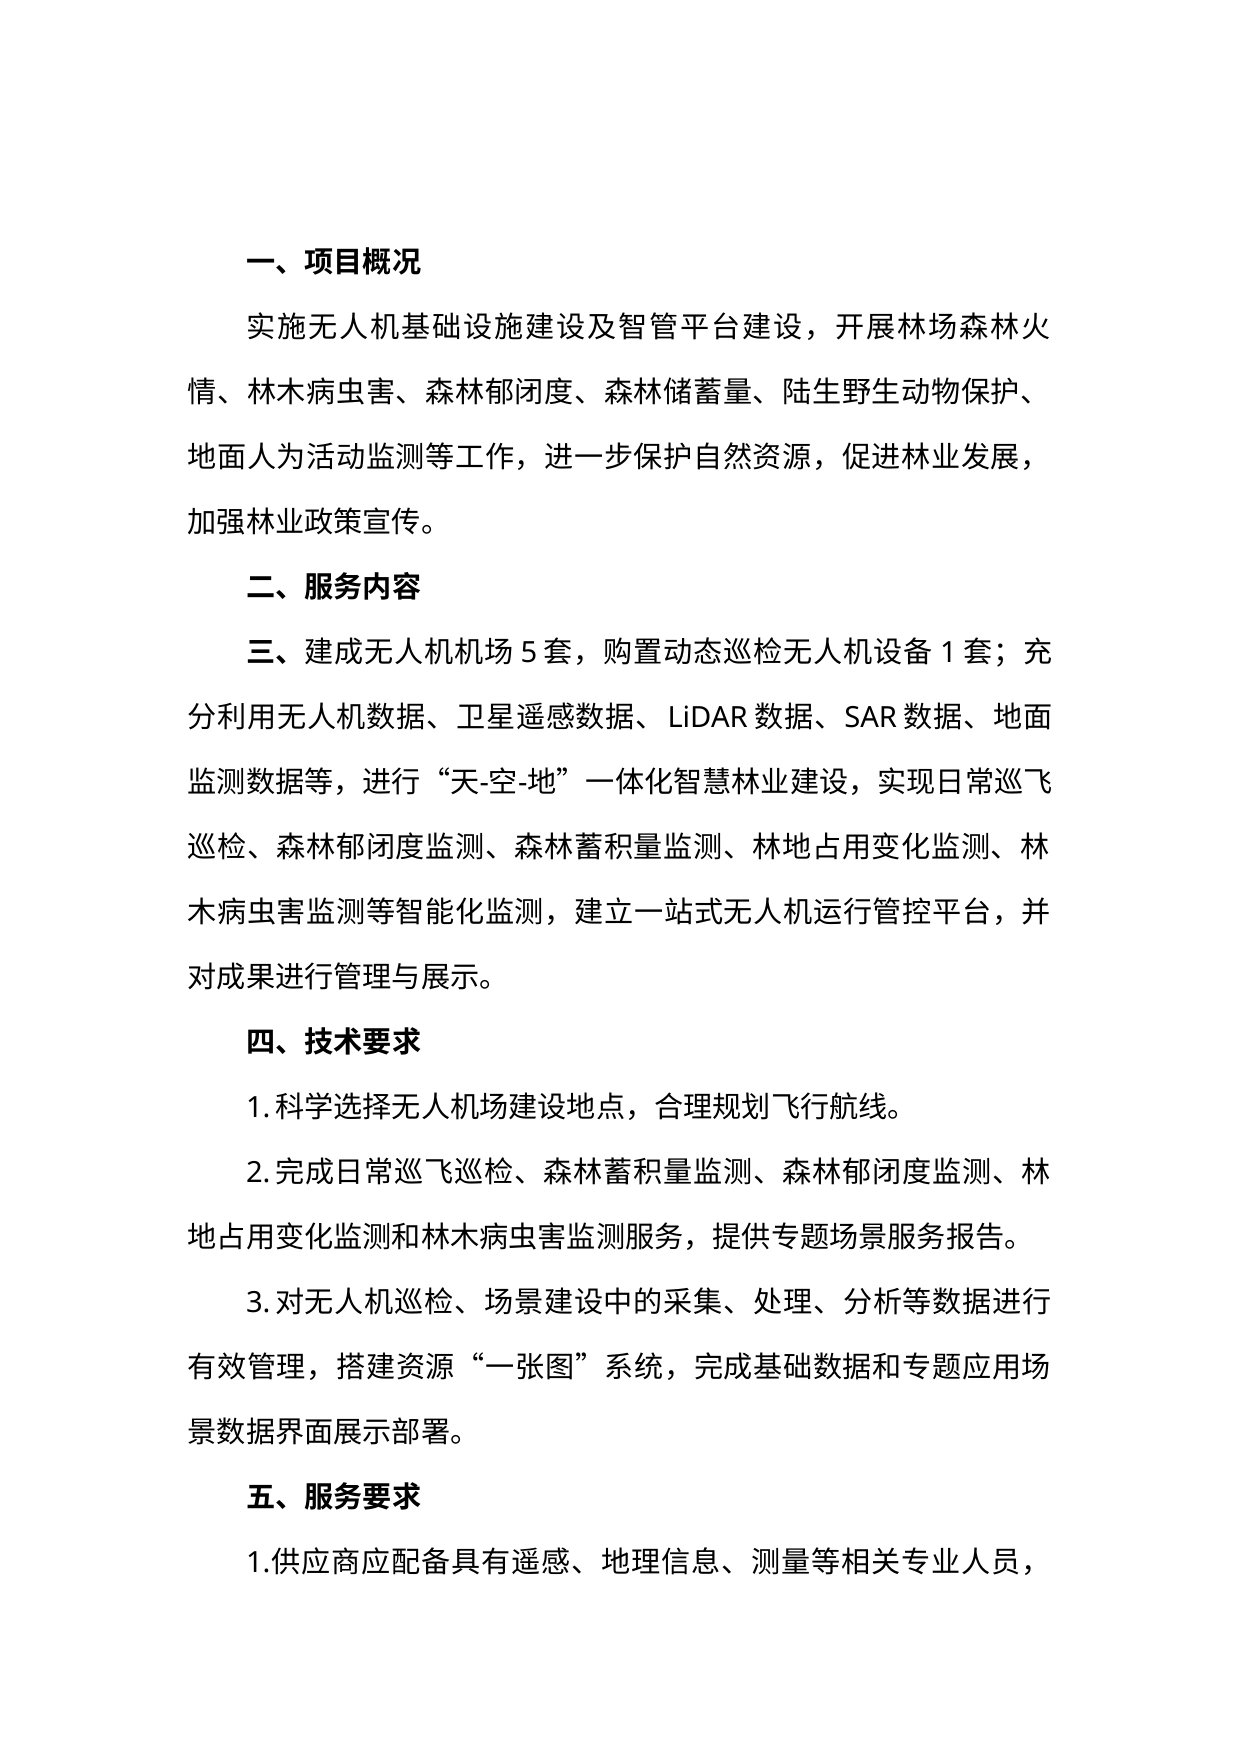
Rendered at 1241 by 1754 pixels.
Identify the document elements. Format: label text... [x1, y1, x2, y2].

list 实施无人机基础设施建设及智管平台建设，开展林场森林火情、林木病虫害、森林郁闭度、森林储蓄量、陆生野生动物保护、地面人为活动监测等工作，进一步保护自然资源，促进林业发展，加强林业政策宣传。 [187, 292, 1053, 552]
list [187, 1527, 1053, 1592]
list 项目概况 [187, 227, 1053, 292]
list 服务要求 [187, 1462, 1053, 1527]
list 技术要求 [187, 1007, 1053, 1072]
list 完成日常巡飞巡检、森林蓄积量监测、森林郁闭度监测、林地占用变化监测和林木病虫害监测服务，提供专题场景服务报告。 [187, 1137, 1053, 1267]
list 对无人机巡检、场景建设中的采集、处理、分析等数据进行有效管理，搭建资源“一张图”系统，完成基础数据和专题应用场景数据界面展示部署。 [187, 1267, 1053, 1462]
list 服务内容 [187, 552, 1053, 617]
list 建成无人机机场5套，购置动态巡检无人机设备1套；充分利用无人机数据、卫星遥感数据、LiDAR数据、SAR数据、地面监测数据等，进行“天-空-地”一体化智慧林业建设，实现日常巡飞巡检、森林郁闭度监测、森林蓄积量监测、林地占用变化监测、林木病虫害监测等智能化监测，建立一站式无人机运行管控平台，并对成果进行管理与展示。 [187, 617, 1053, 1007]
list 科学选择无人机场建设地点，合理规划飞行航线。 [187, 1072, 1053, 1137]
